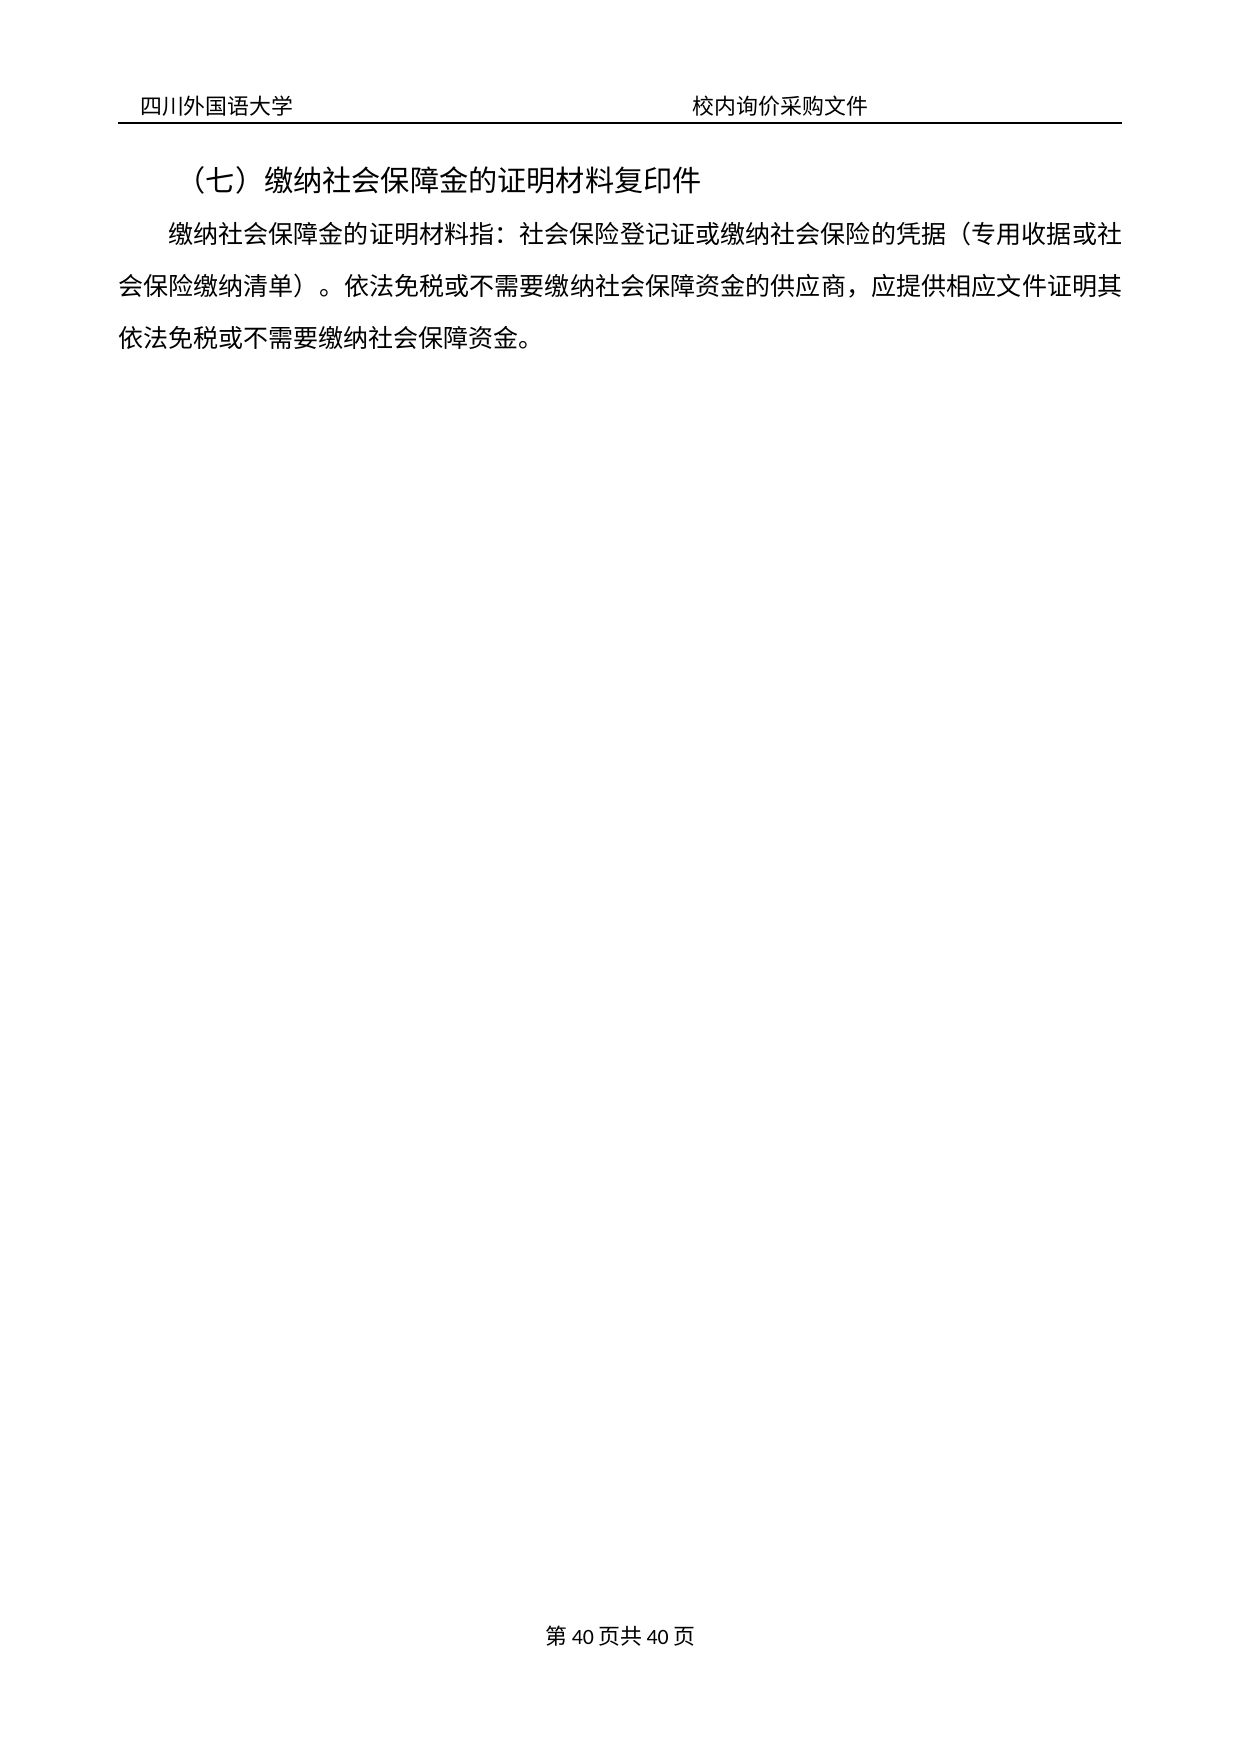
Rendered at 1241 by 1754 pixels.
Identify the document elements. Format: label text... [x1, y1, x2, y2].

text 缴纳社会保障金的证明材料指：社会保险登记证或缴纳社会保险的凭据（专用收据或社会保险缴纳清单）。依法免税或不需要缴纳社会保障资金的供应商，应提供相应文件证明其依法免税或不需要缴纳社会保障资金。 [118, 202, 1122, 358]
text （七）缴纳社会保障金的证明材料复印件 [118, 150, 1122, 202]
